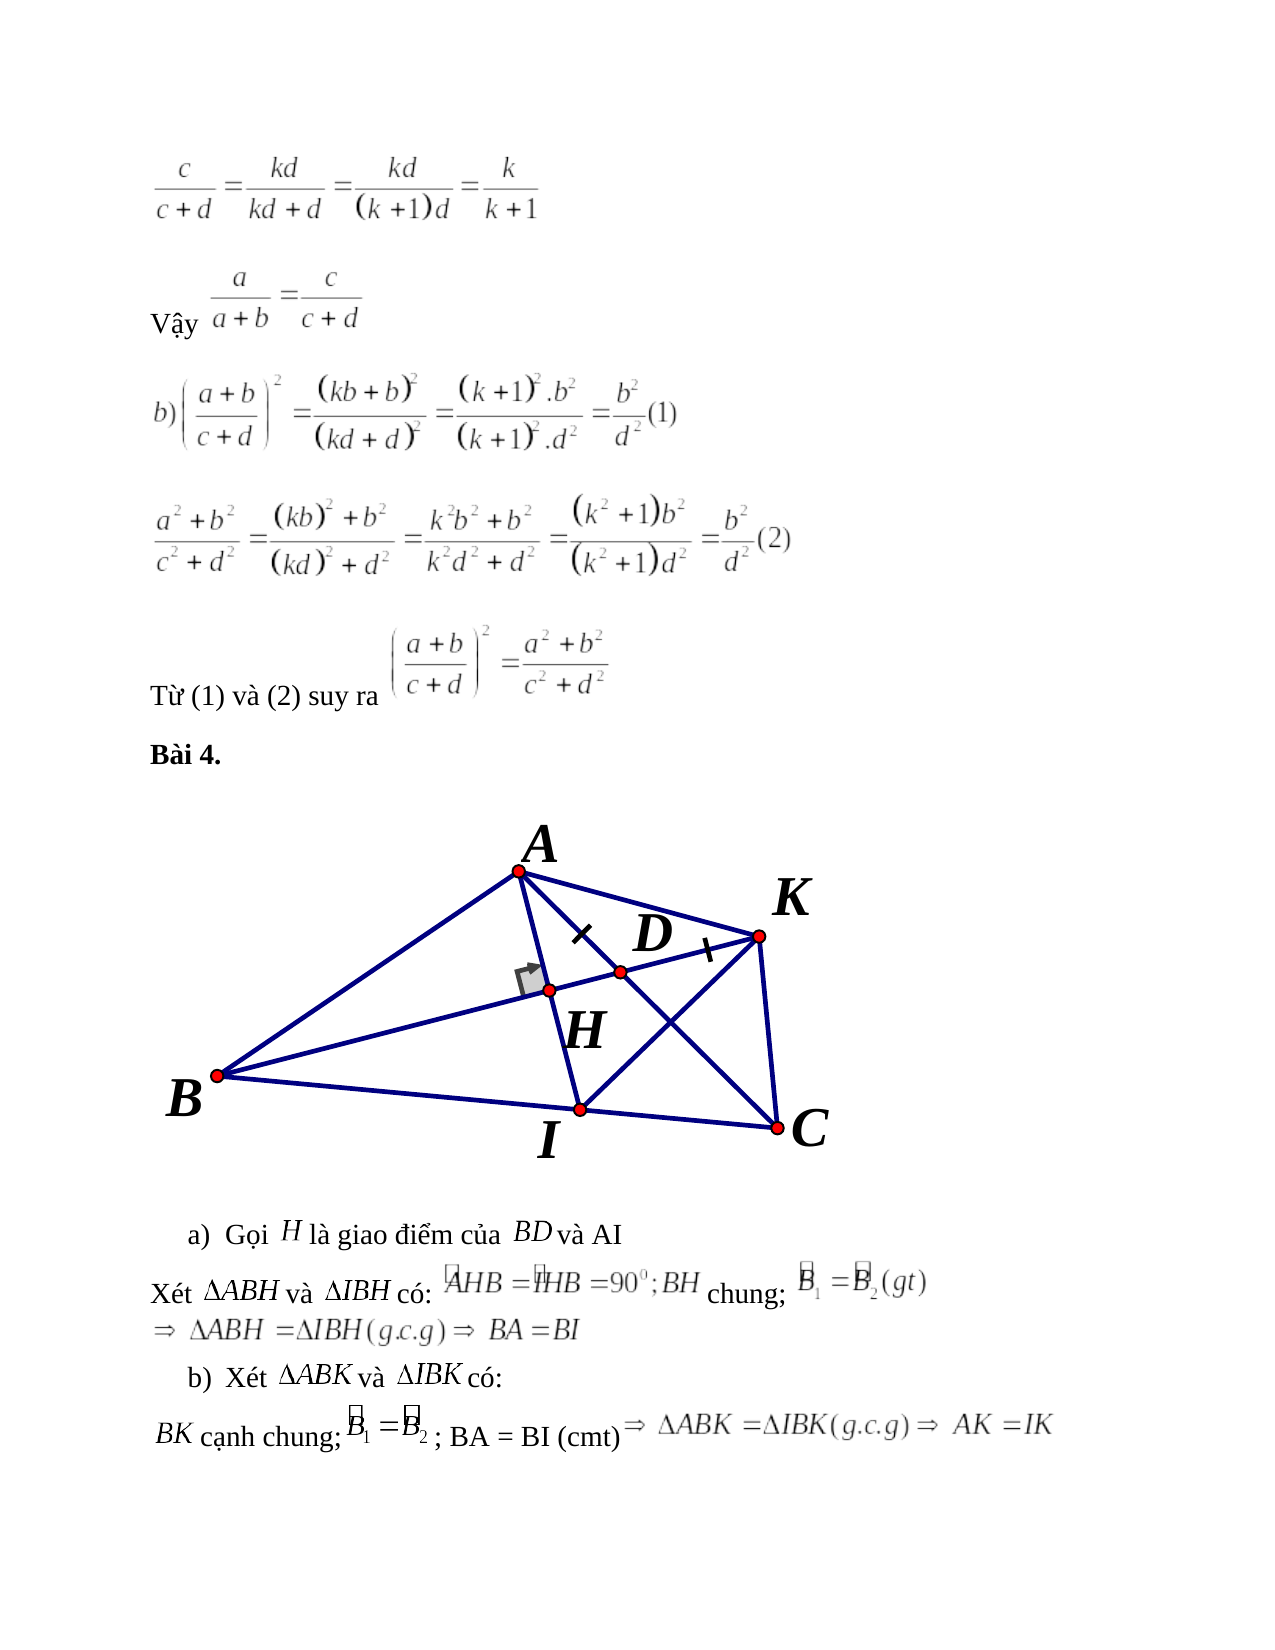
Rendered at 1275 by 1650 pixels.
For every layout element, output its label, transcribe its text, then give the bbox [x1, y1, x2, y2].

list Xét và có: [187, 1357, 1167, 1393]
text Vậy [150, 259, 1167, 340]
text Bài 4. [150, 737, 1167, 771]
list Gọi là giao điểm của và AI [187, 1214, 1167, 1250]
list cạnh chung;; BA = BI (cmt) [150, 1398, 1167, 1453]
text Từ (1) và (2) suy ra [150, 617, 1167, 711]
list Xét và có: chung; [150, 1255, 1167, 1310]
